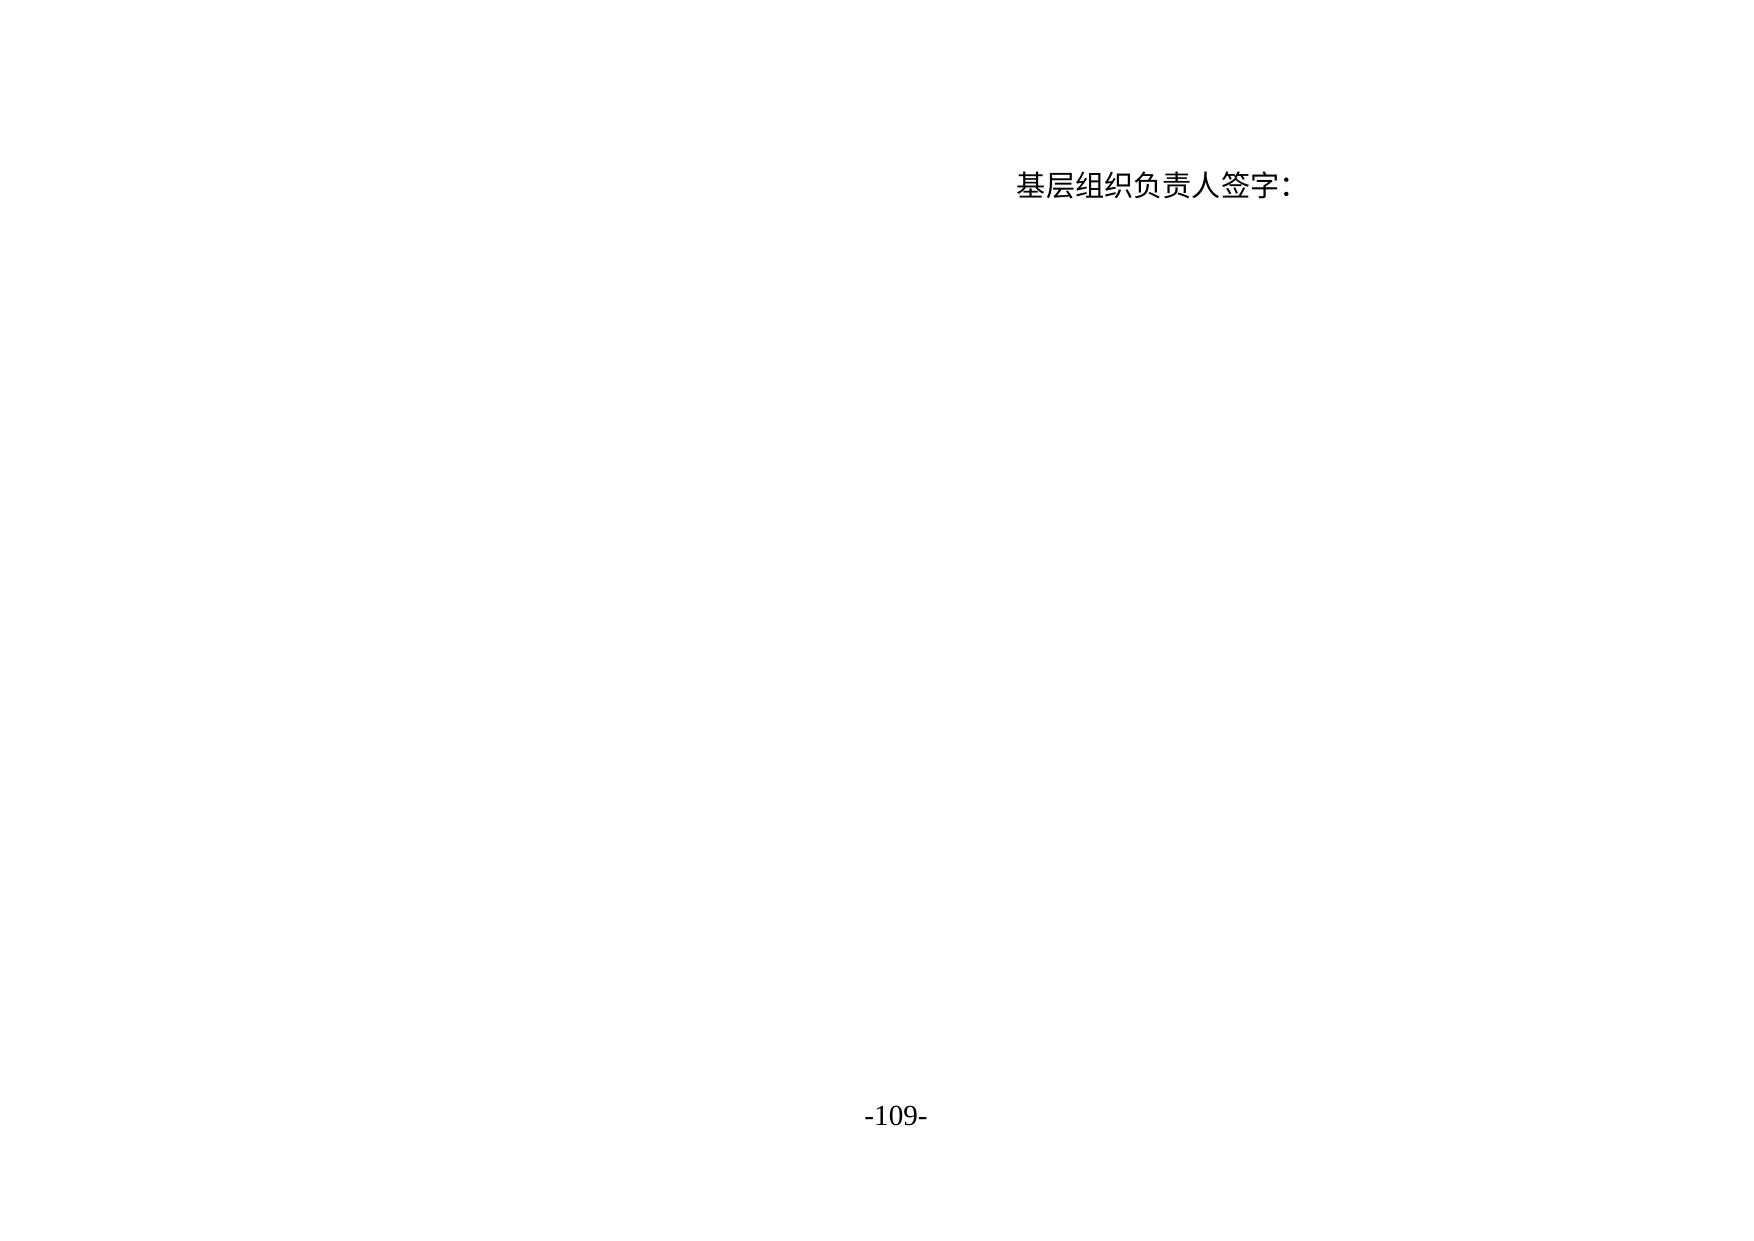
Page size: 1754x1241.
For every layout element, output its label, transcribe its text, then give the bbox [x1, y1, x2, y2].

text 基层组织负责人签字： [150, 161, 1604, 206]
